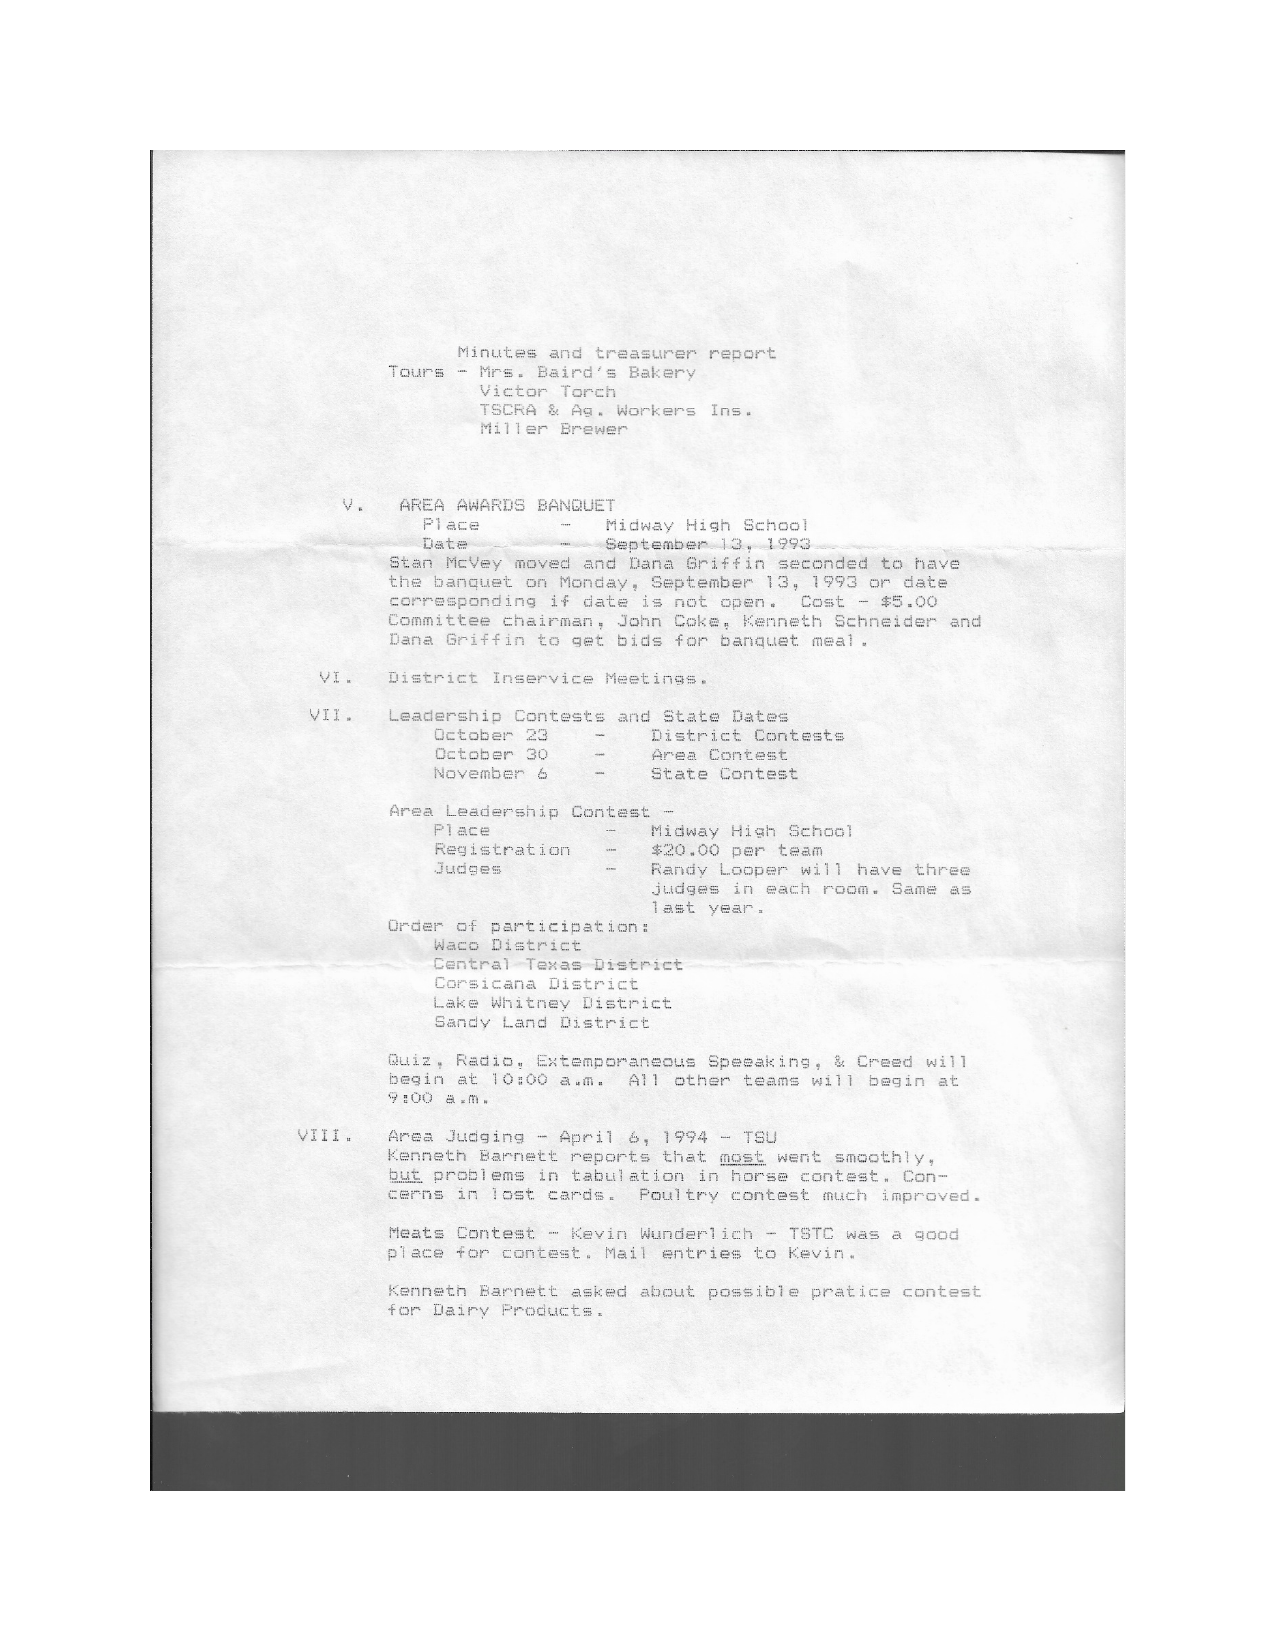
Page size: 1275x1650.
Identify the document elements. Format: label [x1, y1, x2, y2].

picture [150, 150, 1125, 1491]
